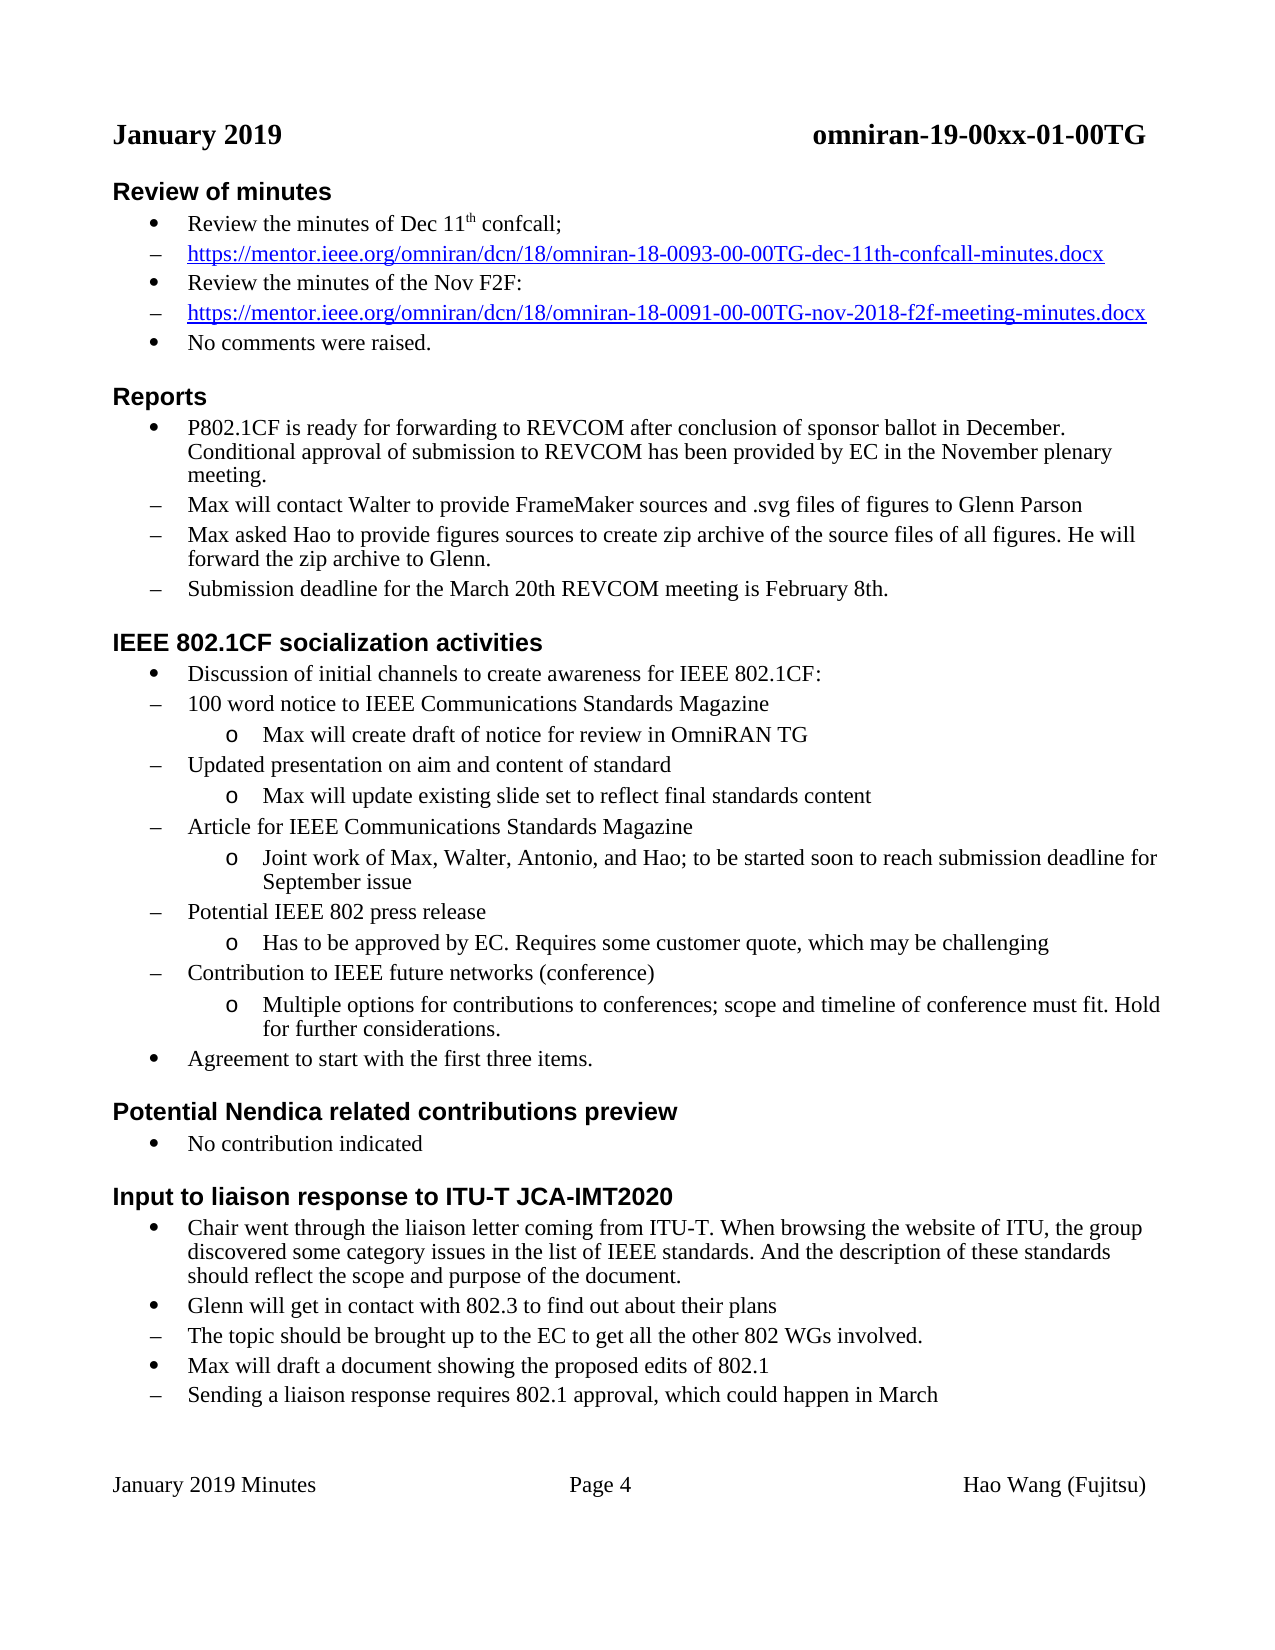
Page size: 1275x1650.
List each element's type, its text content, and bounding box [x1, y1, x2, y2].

text Article for IEEE Communications Standards Magazine [150, 815, 1162, 839]
list Max will update existing slide set to reflect final standards content [225, 784, 1162, 809]
text Agreement to start with the first three items. [150, 1047, 1162, 1071]
text P802.1CF is ready for forwarding to REVCOM after conclusion of sponsor ballot in December. Conditional approval of submission to REVCOM has been provided by EC in the November plenary meeting. [150, 417, 1162, 488]
text Updated presentation on aim and content of standard [150, 754, 1162, 777]
text Contribution to IEEE future networks (conference) [150, 962, 1162, 986]
subtitle Reports [112, 384, 1162, 410]
text No contribution indicated [150, 1132, 1162, 1156]
list Max will create draft of notice for review in OmniRAN TG [225, 722, 1162, 748]
text Chair went through the liaison letter coming from ITU-T. When browsing the website of ITU, the group discovered some category issues in the list of IEEE standards. And the description of these standards should reflect the scope and purpose of the document. [150, 1217, 1162, 1288]
text No comments were raised. [150, 332, 1162, 355]
subtitle Review of minutes [112, 180, 1162, 206]
text Max will draft a document showing the proposed edits of 802.1 [150, 1354, 1162, 1378]
text https://mentor.ieee.org/omniran/dcn/18/omniran-18-0091-00-00TG-nov-2018-f2f-meeting-minutes.docx [150, 302, 1162, 326]
subtitle Potential Nendica related contributions preview [112, 1100, 1162, 1126]
text Discussion of initial channels to create awareness for IEEE 802.1CF: [150, 662, 1162, 686]
subtitle Input to liaison response to ITU-T JCA-IMT2020 [112, 1185, 1162, 1211]
text 100 word notice to IEEE Communications Standards Magazine [150, 692, 1162, 716]
text Review the minutes of Dec 11th confcall; [150, 212, 1162, 236]
list Joint work of Max, Walter, Antonio, and Hao; to be started soon to reach submission deadline for September issue [225, 845, 1162, 894]
text https://mentor.ieee.org/omniran/dcn/18/omniran-18-0093-00-00TG-dec-11th-confcall-minutes.docx [150, 242, 1162, 266]
list Multiple options for contributions to conferences; scope and timeline of conference must fit. Hold for further considerations. [225, 992, 1162, 1041]
list Has to be approved by EC. Requires some customer quote, which may be challenging [225, 930, 1162, 956]
text Potential IEEE 802 press release [150, 901, 1162, 924]
text Glenn will get in contact with 802.3 to find out about their plans [150, 1294, 1162, 1318]
subtitle IEEE 802.1CF socialization activities [112, 630, 1162, 656]
text Sending a liaison response requires 802.1 approval, which could happen in March [150, 1384, 1162, 1408]
text Max will contact Walter to provide FrameMaker sources and .svg files of figures to Glenn Parson [150, 494, 1162, 518]
text Review the minutes of the Nov F2F: [150, 272, 1162, 296]
text The topic should be brought up to the EC to get all the other 802 WGs involved. [150, 1324, 1162, 1348]
text Max asked Hao to provide figures sources to create zip archive of the source files of all figures. He will forward the zip archive to Glenn. [150, 524, 1162, 571]
text Submission deadline for the March 20th REVCOM meeting is February 8th. [150, 578, 1162, 601]
